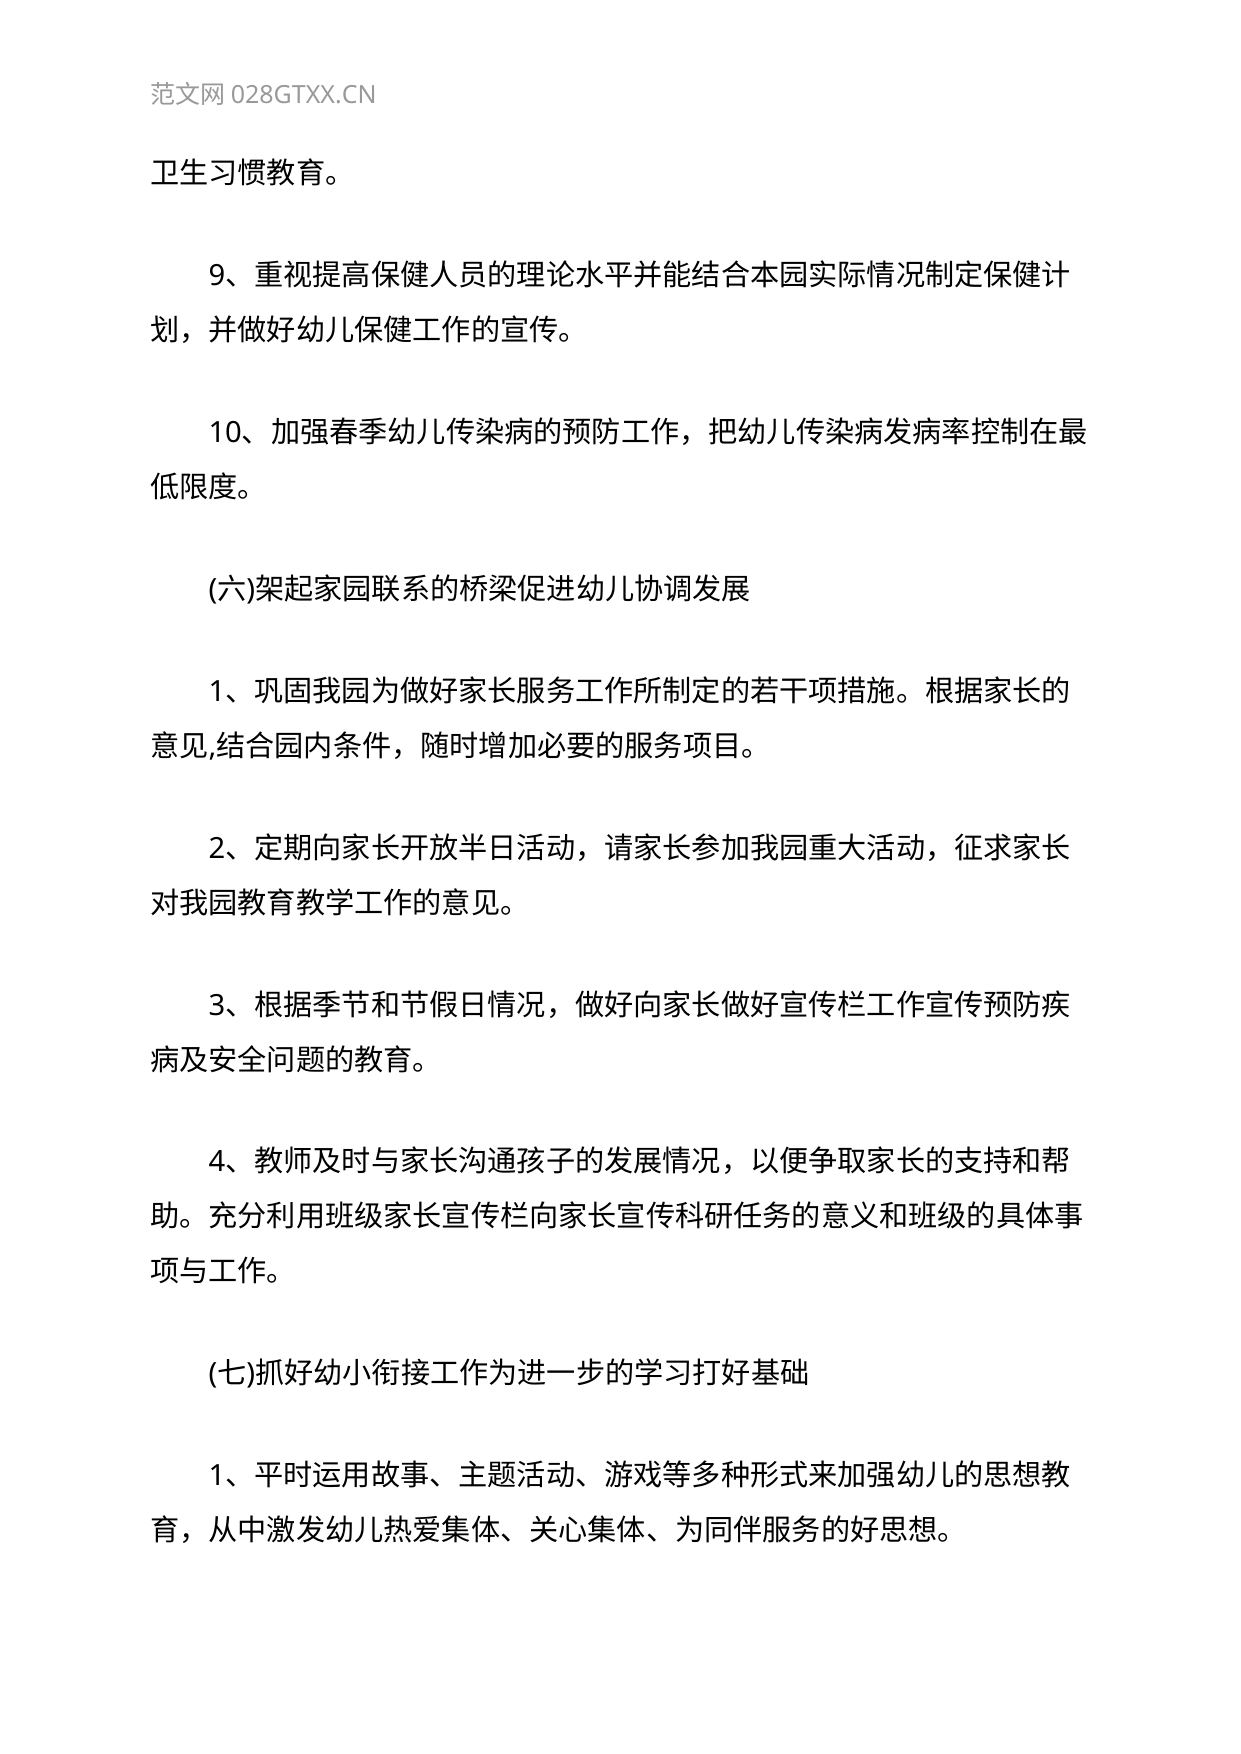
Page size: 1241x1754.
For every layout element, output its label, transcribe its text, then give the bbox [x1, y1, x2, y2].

text 1、平时运用故事、主题活动、游戏等多种形式来加强幼儿的思想教育，从中激发幼儿热爱集体、关心集体、为同伴服务的好思想。 [150, 1451, 1090, 1549]
text 3、根据季节和节假日情况，做好向家长做好宣传栏工作宣传预防疾病及安全问题的教育。 [150, 981, 1090, 1078]
text 9、重视提高保健人员的理论水平并能结合本园实际情况制定保健计划，并做好幼儿保健工作的宣传。 [150, 252, 1090, 349]
text 10、加强春季幼儿传染病的预防工作，把幼儿传染病发病率控制在最低限度。 [150, 408, 1090, 506]
text (七)抓好幼小衔接工作为进一步的学习打好基础 [150, 1349, 1090, 1392]
text 2、定期向家长开放半日活动，请家长参加我园重大活动，征求家长对我园教育教学工作的意见。 [150, 824, 1090, 922]
text 4、教师及时与家长沟通孩子的发展情况，以便争取家长的支持和帮助。充分利用班级家长宣传栏向家长宣传科研任务的意义和班级的具体事项与工作。 [150, 1138, 1090, 1290]
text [150, 150, 1090, 192]
text 1、巩固我园为做好家长服务工作所制定的若干项措施。根据家长的意见,结合园内条件，随时增加必要的服务项目。 [150, 667, 1090, 765]
text (六)架起家园联系的桥梁促进幼儿协调发展 [150, 565, 1090, 608]
